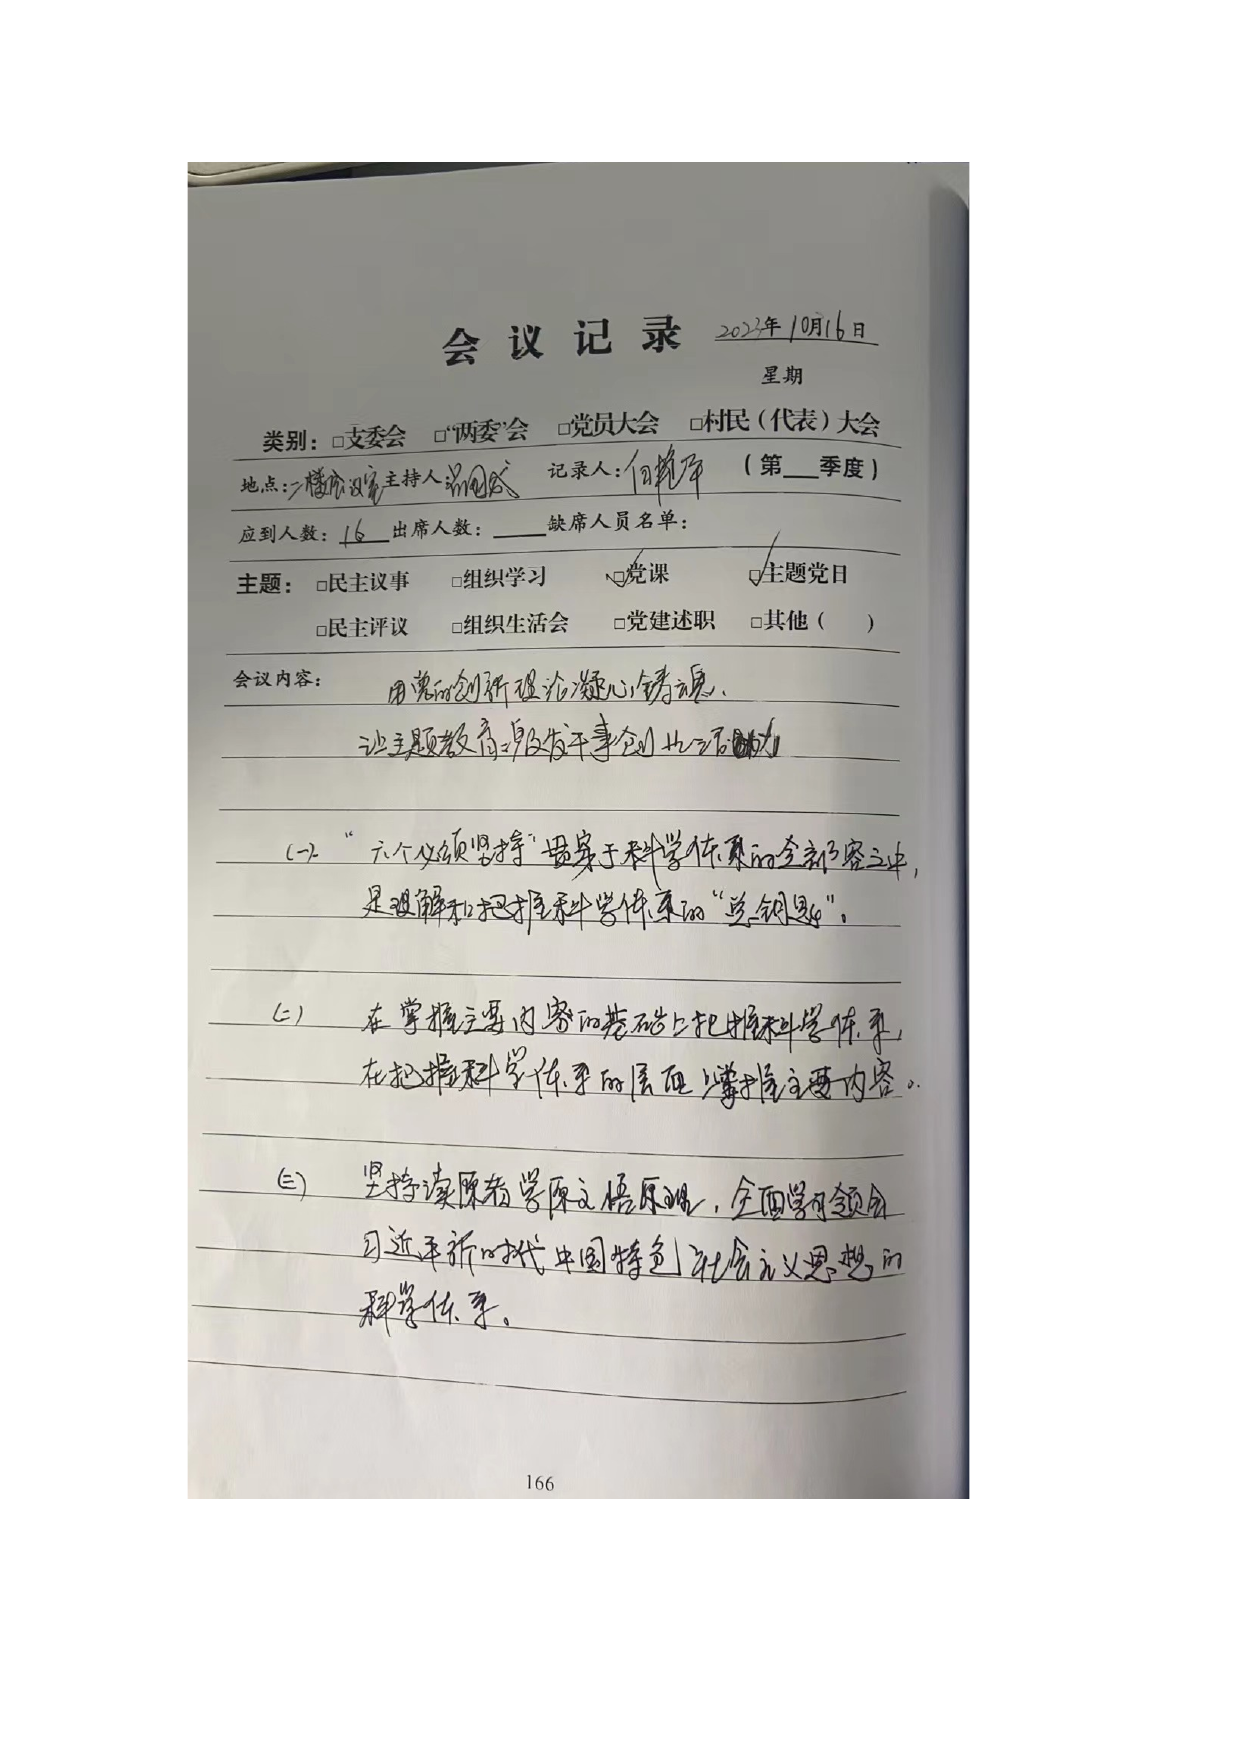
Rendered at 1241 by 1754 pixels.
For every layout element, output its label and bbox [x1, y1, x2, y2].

picture [187, 162, 970, 1499]
